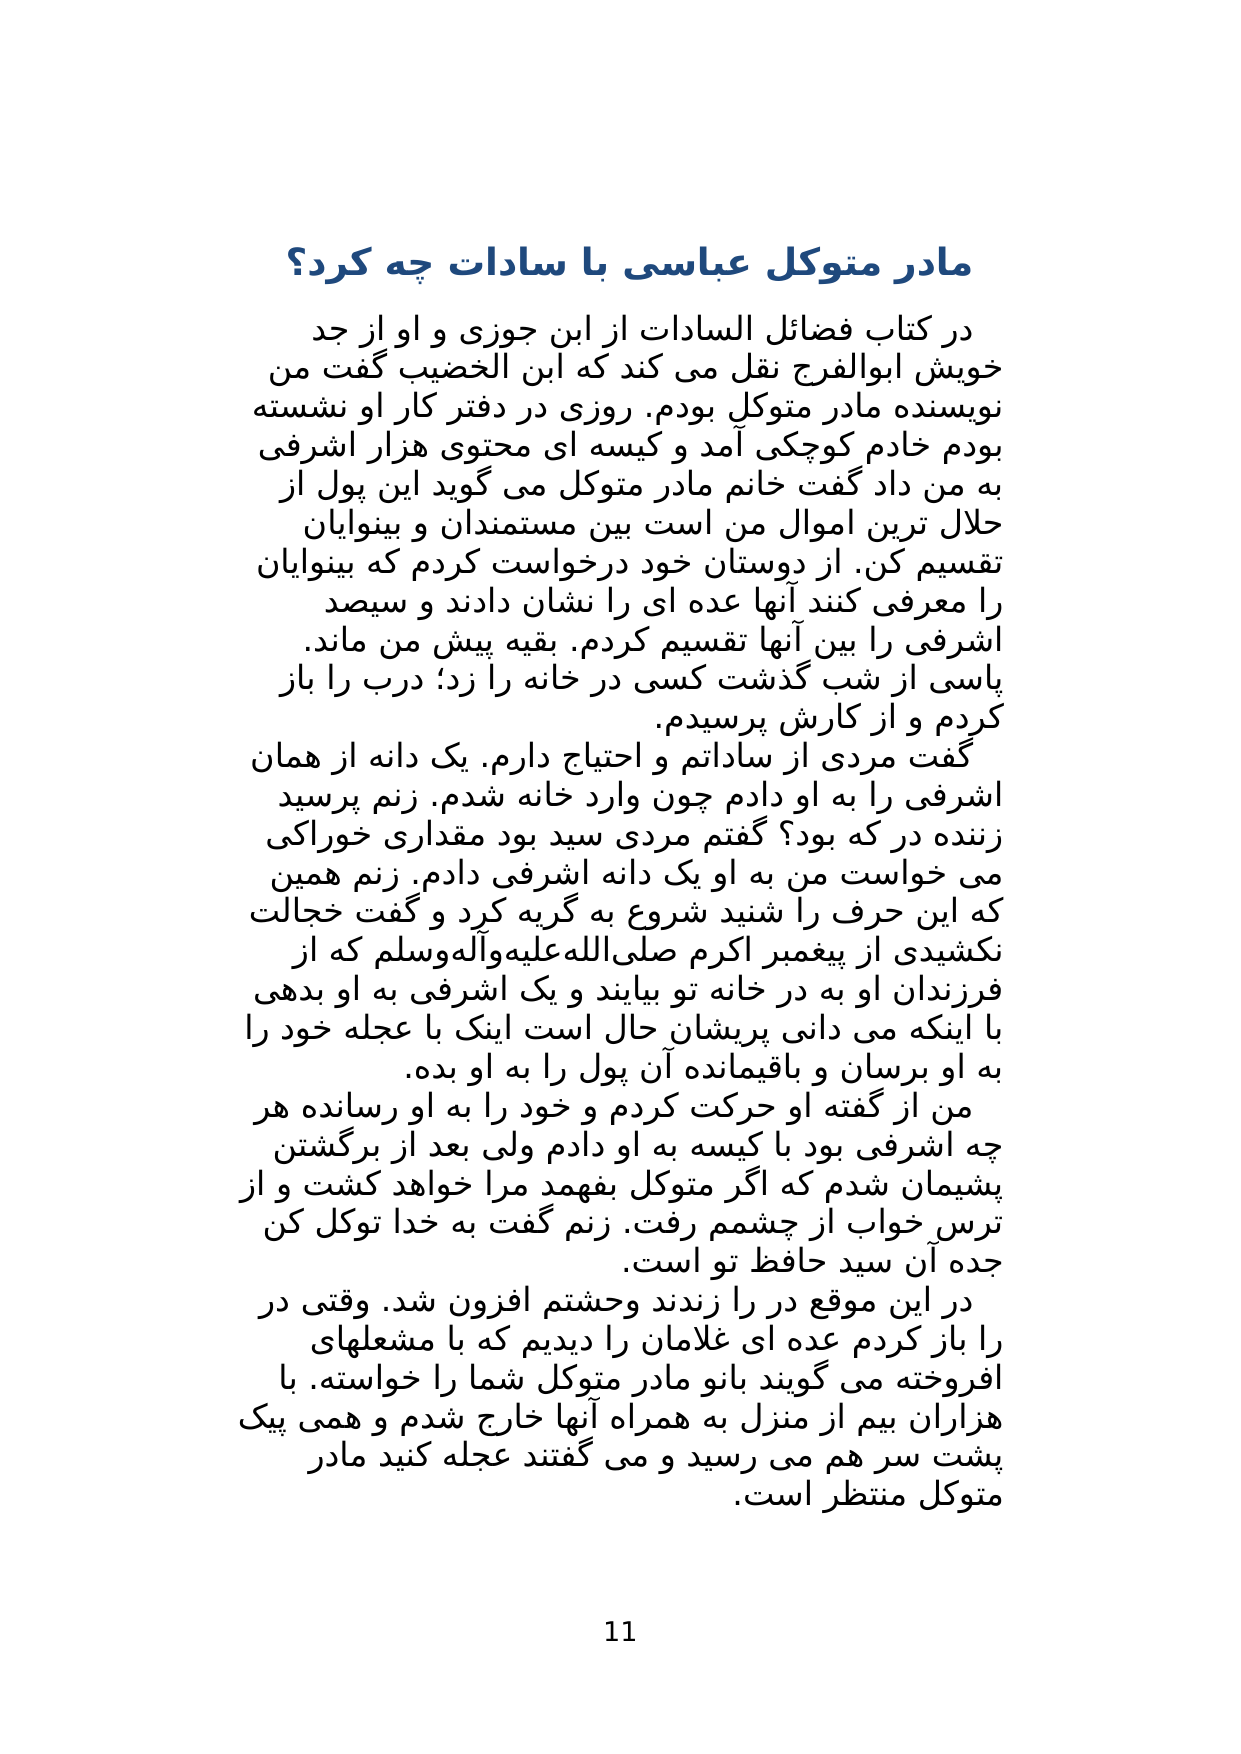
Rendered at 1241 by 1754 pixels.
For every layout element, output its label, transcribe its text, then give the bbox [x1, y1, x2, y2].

text در این موقع در را زندند وحشتم افزون شد. وقتی در را باز کردم عده ای غلامان را دیدیم که با مشعلهای افروخته می گویند بانو مادر متوکل شما را خواسته. با هزاران بیم از منزل به همراه آنها خارج شدم و همی پیک پشت سر هم می رسید و می گفتند عجله کنید مادر متوکل منتظر است. [236, 1281, 1004, 1514]
text در کتاب فضائل السادات از ابن جوزی و او از جد خویش ابوالفرج نقل می کند که ابن الخضیب گفت من نویسنده مادر متوکل بودم. روزی در دفتر کار او نشسته بودم خادم کوچکی آمد و کیسه ای محتوی هزار اشرفی به من داد گفت خانم مادر متوکل می گوید این پول از حلال ترین اموال من است بین مستمندان و بینوایان تقسیم کن. از دوستان خود درخواست کردم که بینوایان را معرفی کنند آنها عده ای را نشان دادند و سیصد اشرفی را بین آنها تقسیم کردم. بقیه پیش من ماند. پاسی از شب گذشت کسی در خانه را زد؛ درب را باز کردم و از کارش پرسیدم. [236, 309, 1004, 737]
subtitle مادر متوکل عباسی با سادات چه کرد؟ [236, 241, 1004, 284]
text گفت مردی از ساداتم و احتیاج دارم. یک دانه از همان اشرفی را به او دادم چون وارد خانه شدم. زنم پرسید زننده در که بود؟ گفتم مردی سید بود مقداری خوراکی می خواست من به او یک دانه اشرفی دادم. زنم همین که این حرف را شنید شروع به گریه کرد و گفت خجالت نکشیدی از پیغمبر اکرم صلى‌الله‌عليه‌وآله‌وسلم که از فرزندان او به در خانه تو بیایند و یک اشرفی به او بدهی با اینکه می دانی پریشان حال است اینک با عجله خود را به او برسان و باقیمانده آن پول را به او بده. [236, 737, 1004, 1086]
text من از گفته او حرکت کردم و خود را به او رسانده هر چه اشرفی بود با کیسه به او دادم ولی بعد از برگشتن پشیمان شدم که اگر متوکل بفهمد مرا خواهد کشت و از ترس خواب از چشمم رفت. زنم گفت به خدا توکل کن جده آن سید حافظ تو است. [236, 1086, 1004, 1281]
